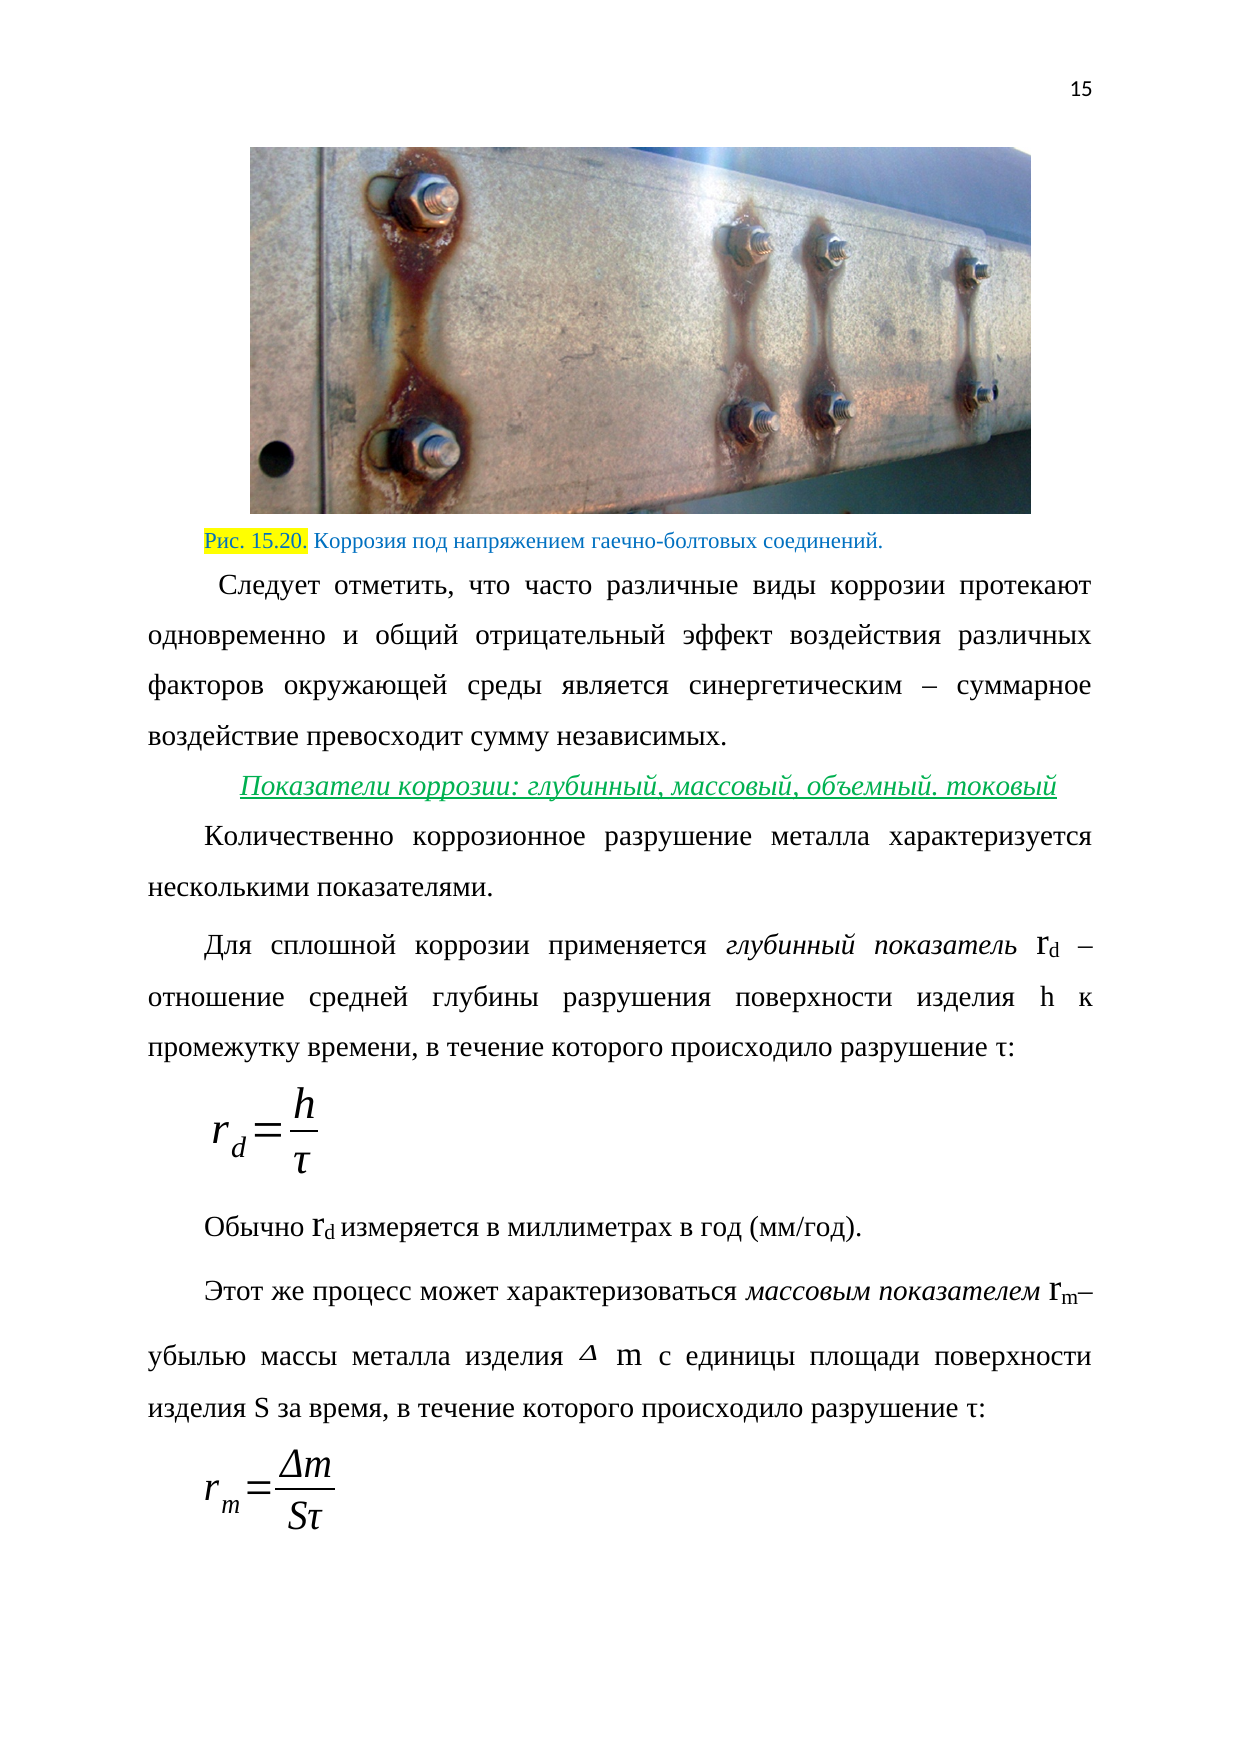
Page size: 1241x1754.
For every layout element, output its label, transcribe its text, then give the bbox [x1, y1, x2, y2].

picture [250, 147, 1031, 514]
text Показатели коррозии: глубинный, массовый, объемный. токовый [148, 768, 1092, 802]
text Количественно коррозионное разрушение металла характеризуется несколькими показателями. [148, 818, 1092, 902]
text Рис. 15.20. Коррозия под напряжением гаечно-болтовых соединений. [148, 527, 1092, 554]
text Этот же процесс может характеризоваться массовым показателем rm– убылью массы металла изделия m с единицы площади поверхности изделия S за время, в течение которого происходило разрушение τ: [148, 1266, 1092, 1424]
text Обычно rd измеряется в миллиметрах в год (мм/год). [148, 1201, 1092, 1244]
text Следует отметить, что часто различные виды коррозии протекают одновременно и общий отрицательный эффект воздействия различных факторов окружающей среды является синергетическим – суммарное воздействие превосходит сумму независимых. [148, 567, 1092, 751]
text Для сплошной коррозии применяется глубинный показатель rd – отношение средней глубины разрушения поверхности изделия h к промежутку времени, в течение которого происходило разрушение τ: [148, 919, 1092, 1063]
